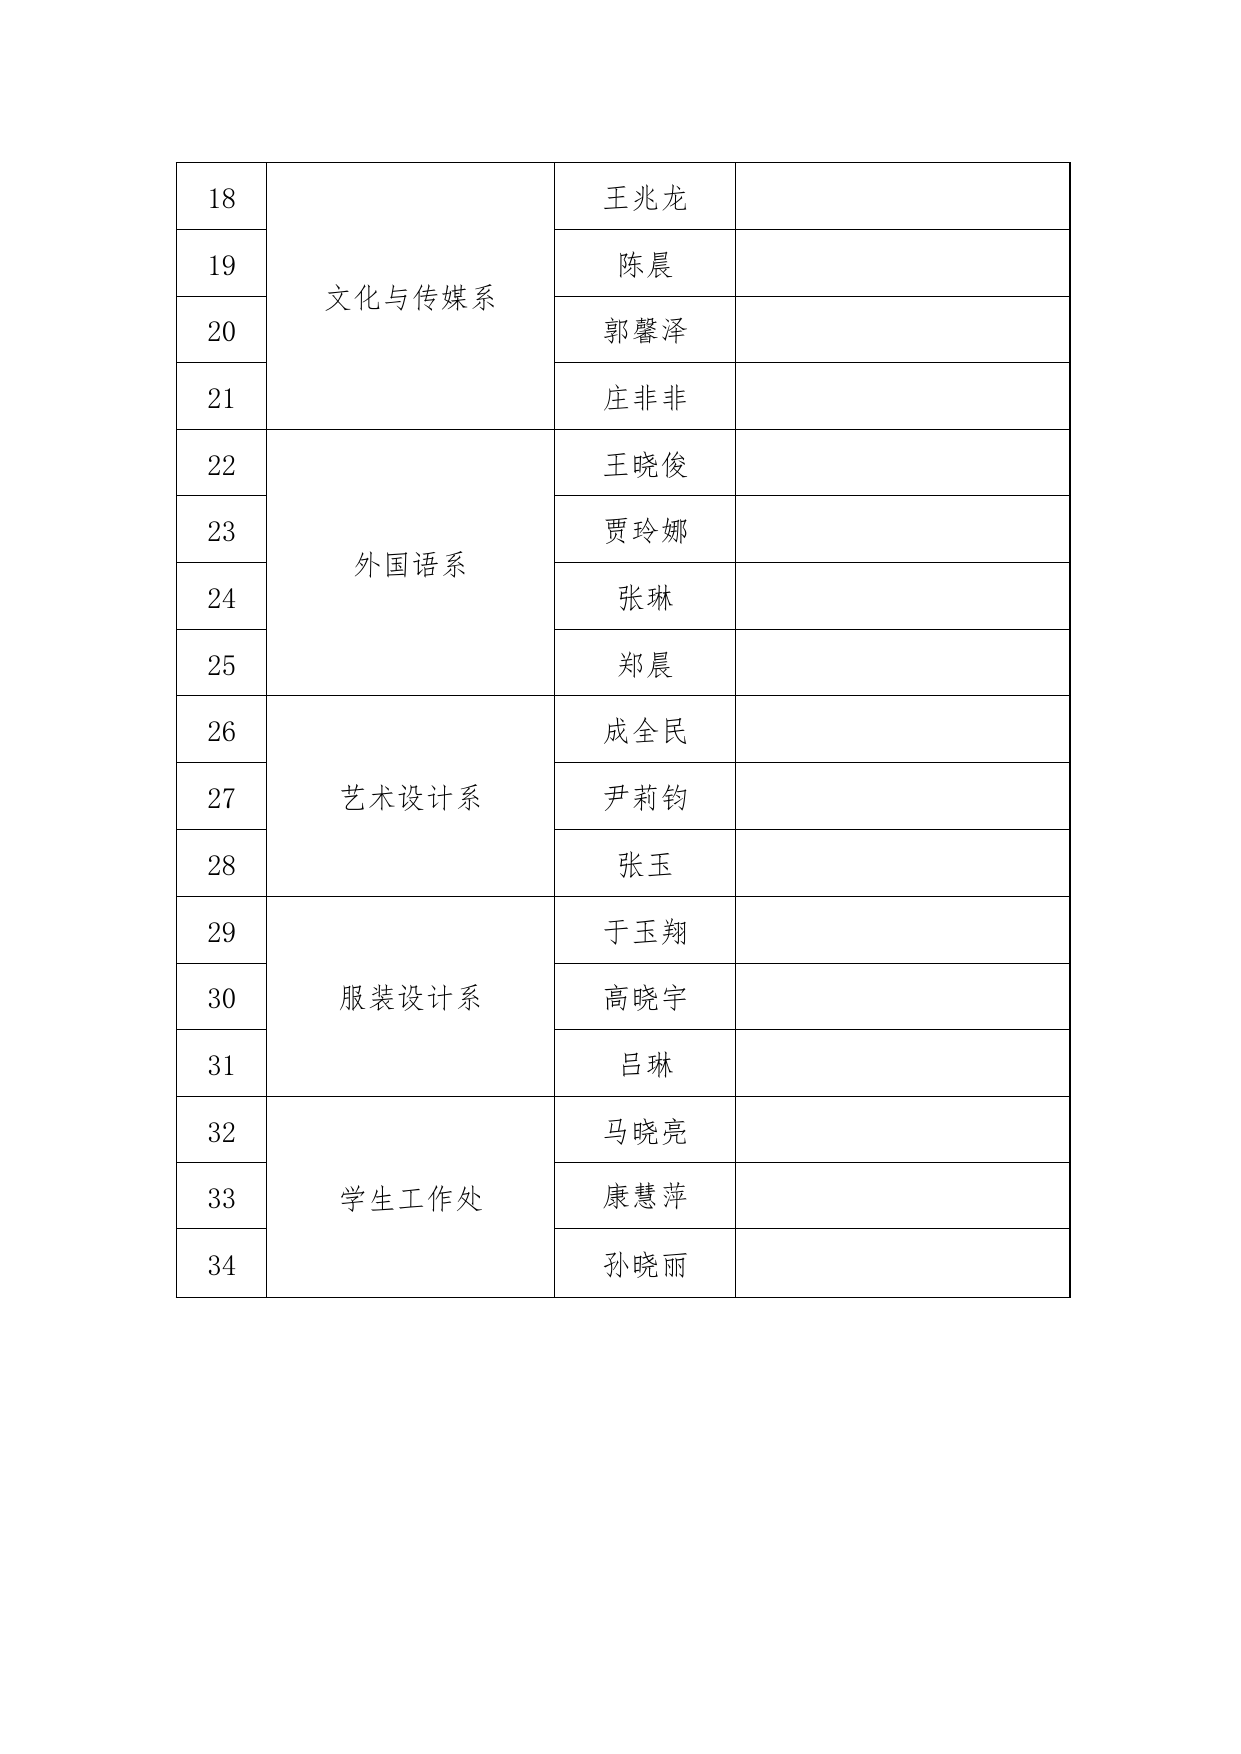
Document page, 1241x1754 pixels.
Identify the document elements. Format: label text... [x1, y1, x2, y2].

table_cell 34 [177, 1229, 266, 1297]
table_cell [736, 230, 1069, 296]
table_cell 庄非非 [555, 363, 735, 429]
table_cell 31 [177, 1030, 266, 1096]
table_cell 郑晨 [555, 630, 735, 695]
table_cell [736, 964, 1069, 1029]
table_cell [736, 1097, 1069, 1162]
table_cell [736, 897, 1069, 962]
table_cell [736, 630, 1069, 695]
table_cell 文化与传媒系 [267, 163, 554, 429]
table_cell 张玉 [555, 830, 735, 896]
table_cell 25 [177, 630, 266, 695]
table_cell 陈晨 [555, 230, 735, 296]
table_cell 艺术设计系 [267, 696, 554, 896]
table_cell [736, 1163, 1069, 1228]
table_cell 27 [177, 763, 266, 829]
table_cell 32 [177, 1097, 266, 1162]
table_cell [736, 297, 1069, 362]
table_cell 24 [177, 563, 266, 629]
table_cell 于玉翔 [555, 897, 735, 962]
table_cell [736, 1229, 1069, 1297]
table_cell 王兆龙 [555, 163, 735, 229]
table_cell 康慧萍 [555, 1163, 735, 1228]
table_cell [736, 1030, 1069, 1096]
table_cell [736, 430, 1069, 495]
table_cell 21 [177, 363, 266, 429]
table_cell 张琳 [555, 563, 735, 629]
table_cell 孙晓丽 [555, 1229, 735, 1297]
table_cell 30 [177, 964, 266, 1029]
table_cell 郭馨泽 [555, 297, 735, 362]
table_cell 22 [177, 430, 266, 495]
table_cell 20 [177, 297, 266, 362]
table_cell 尹莉钧 [555, 763, 735, 829]
table_cell [736, 563, 1069, 629]
table_cell 26 [177, 696, 266, 762]
table_cell [736, 163, 1069, 229]
table_cell 28 [177, 830, 266, 896]
table_cell 王晓俊 [555, 430, 735, 495]
table_cell 18 [177, 163, 266, 229]
table_cell 学生工作处 [267, 1097, 554, 1297]
table_cell [736, 496, 1069, 562]
table_cell 29 [177, 897, 266, 962]
table_cell 马晓亮 [555, 1097, 735, 1162]
table_cell 成全民 [555, 696, 735, 762]
table_cell 吕琳 [555, 1030, 735, 1096]
table_cell [736, 830, 1069, 896]
table_cell 19 [177, 230, 266, 296]
table_cell [736, 363, 1069, 429]
table_cell 服装设计系 [267, 897, 554, 1096]
table_cell 33 [177, 1163, 266, 1228]
table_cell [736, 763, 1069, 829]
table_cell [736, 696, 1069, 762]
table_cell 高晓宇 [555, 964, 735, 1029]
table_cell 外国语系 [267, 430, 554, 695]
table_cell 贾玲娜 [555, 496, 735, 562]
table_cell 23 [177, 496, 266, 562]
